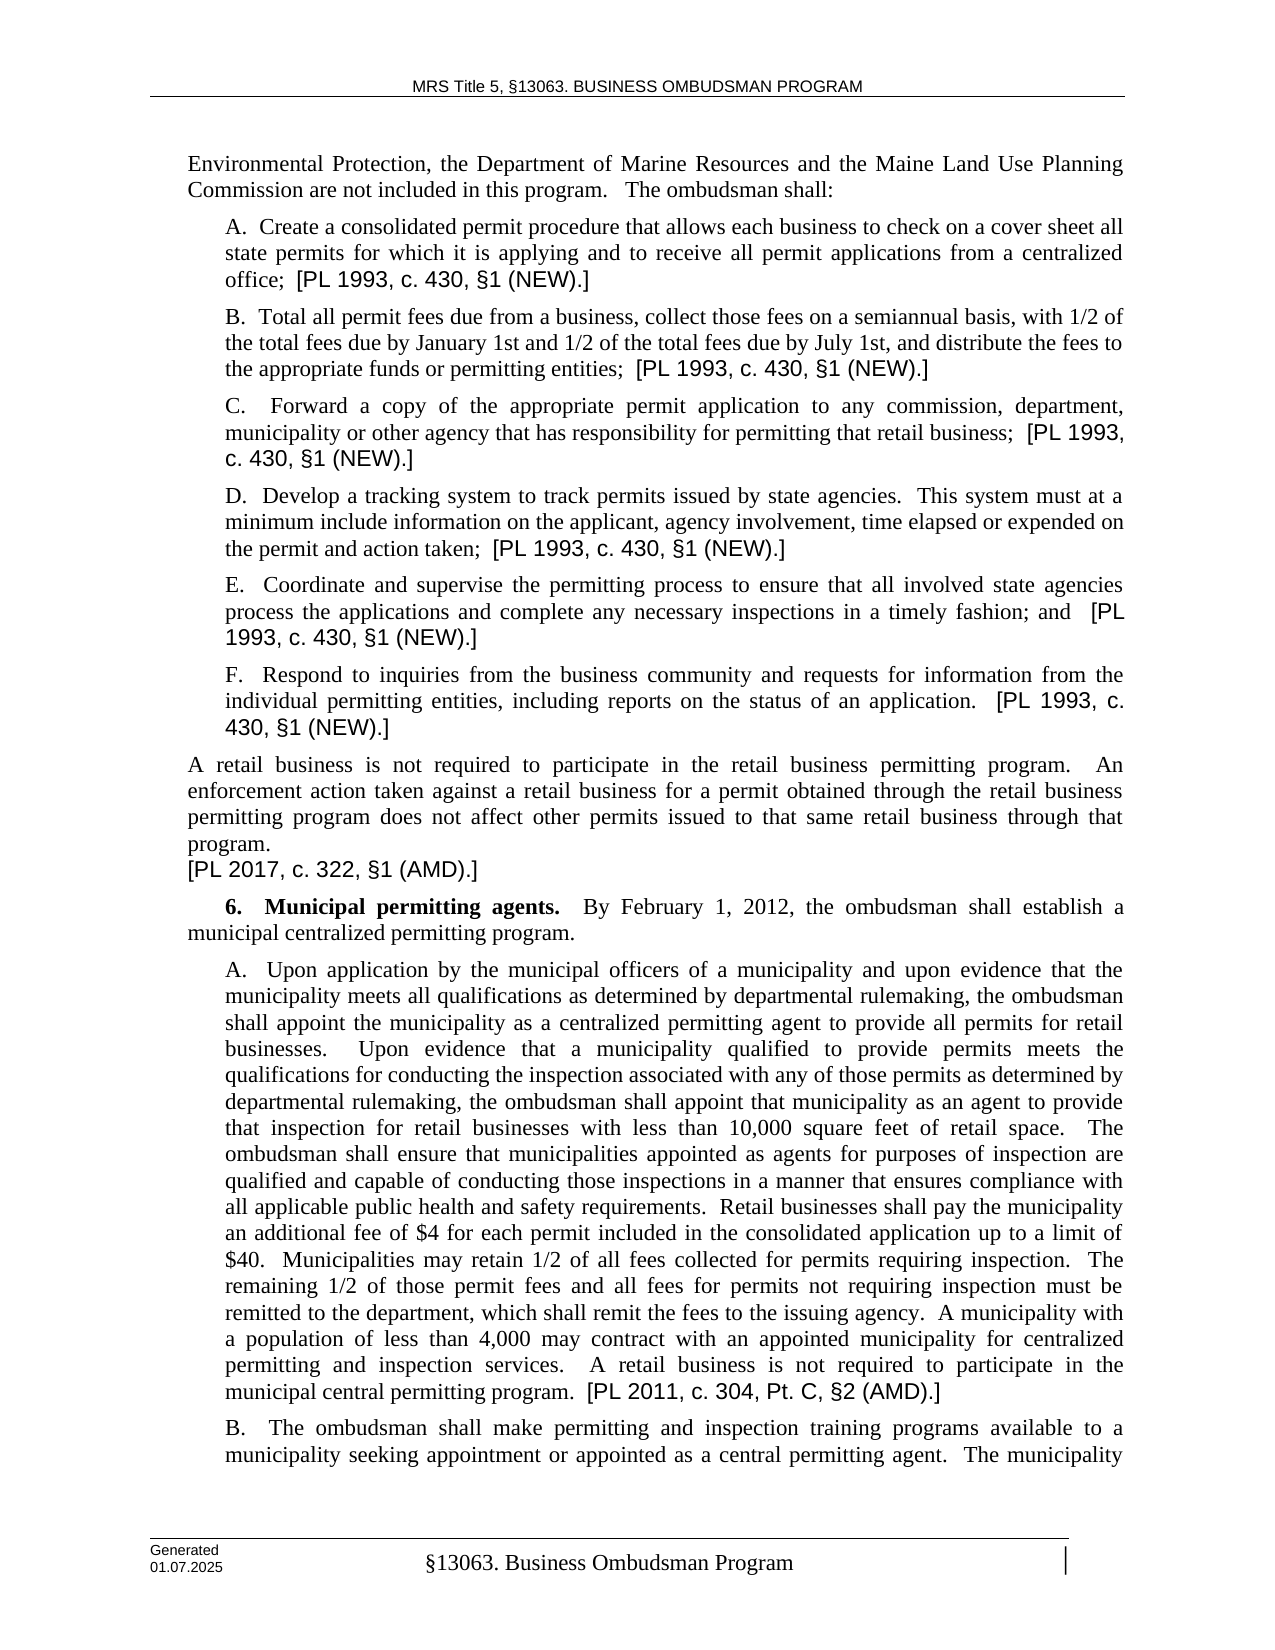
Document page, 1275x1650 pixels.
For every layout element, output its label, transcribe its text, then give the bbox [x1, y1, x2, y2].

text B. Total all permit fees due from a business, collect those fees on a semiannual basis, with 1/2 of the total fees due by January 1st and 1/2 of the total fees due by July 1st, and distribute the fees to the appropriate funds or permitting entities; [PL 1993, c. 430, §1 (NEW).] [225, 303, 1125, 382]
text [PL 2017, c. 322, §1 (AMD).] [187, 856, 1125, 882]
text F. Respond to inquiries from the business community and requests for information from the individual permitting entities, including reports on the status of an application. [PL 1993, c. 430, §1 (NEW).] [225, 661, 1125, 740]
text A. Create a consolidated permit procedure that allows each business to check on a cover sheet all state permits for which it is applying and to receive all permit applications from a centralized office; [PL 1993, c. 430, §1 (NEW).] [225, 213, 1125, 292]
text A retail business is not required to participate in the retail business permitting program. An enforcement action taken against a retail business for a permit obtained through the retail business permitting program does not affect other permits issued to that same retail business through that program. [187, 751, 1125, 856]
text E. Coordinate and supervise the permitting process to ensure that all involved state agencies process the applications and complete any necessary inspections in a timely fashion; and [PL 1993, c. 430, §1 (NEW).] [225, 571, 1125, 651]
text C. Forward a copy of the appropriate permit application to any commission, department, municipality or other agency that has responsibility for permitting that retail business; [PL 1993, c. 430, §1 (NEW).] [225, 392, 1125, 471]
text 6. Municipal permitting agents. By February 1, 2012, the ombudsman shall establish a municipal centralized permitting program. [187, 893, 1125, 946]
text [187, 150, 1125, 203]
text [225, 1414, 1125, 1467]
text D. Develop a tracking system to track permits issued by state agencies. This system must at a minimum include information on the applicant, agency involvement, time elapsed or expended on the permit and action taken; [PL 1993, c. 430, §1 (NEW).] [225, 482, 1125, 561]
text A. Upon application by the municipal officers of a municipality and upon evidence that the municipality meets all qualifications as determined by departmental rulemaking, the ombudsman shall appoint the municipality as a centralized permitting agent to provide all permits for retail businesses. Upon evidence that a municipality qualified to provide permits meets the qualifications for conducting the inspection associated with any of those permits as determined by departmental rulemaking, the ombudsman shall appoint that municipality as an agent to provide that inspection for retail businesses with less than 10,000 square feet of retail space. The ombudsman shall ensure that municipalities appointed as agents for purposes of inspection are qualified and capable of conducting those inspections in a manner that ensures compliance with all applicable public health and safety requirements. Retail businesses shall pay the municipality an additional fee of $4 for each permit included in the consolidated application up to a limit of $40. Municipalities may retain 1/2 of all fees collected for permits requiring inspection. The remaining 1/2 of those permit fees and all fees for permits not requiring inspection must be remitted to the department, which shall remit the fees to the issuing agency. A municipality with a population of less than 4,000 may contract with an appointed municipality for centralized permitting and inspection services. A retail business is not required to participate in the municipal central permitting program. [PL 2011, c. 304, Pt. C, §2 (AMD).] [225, 956, 1125, 1404]
